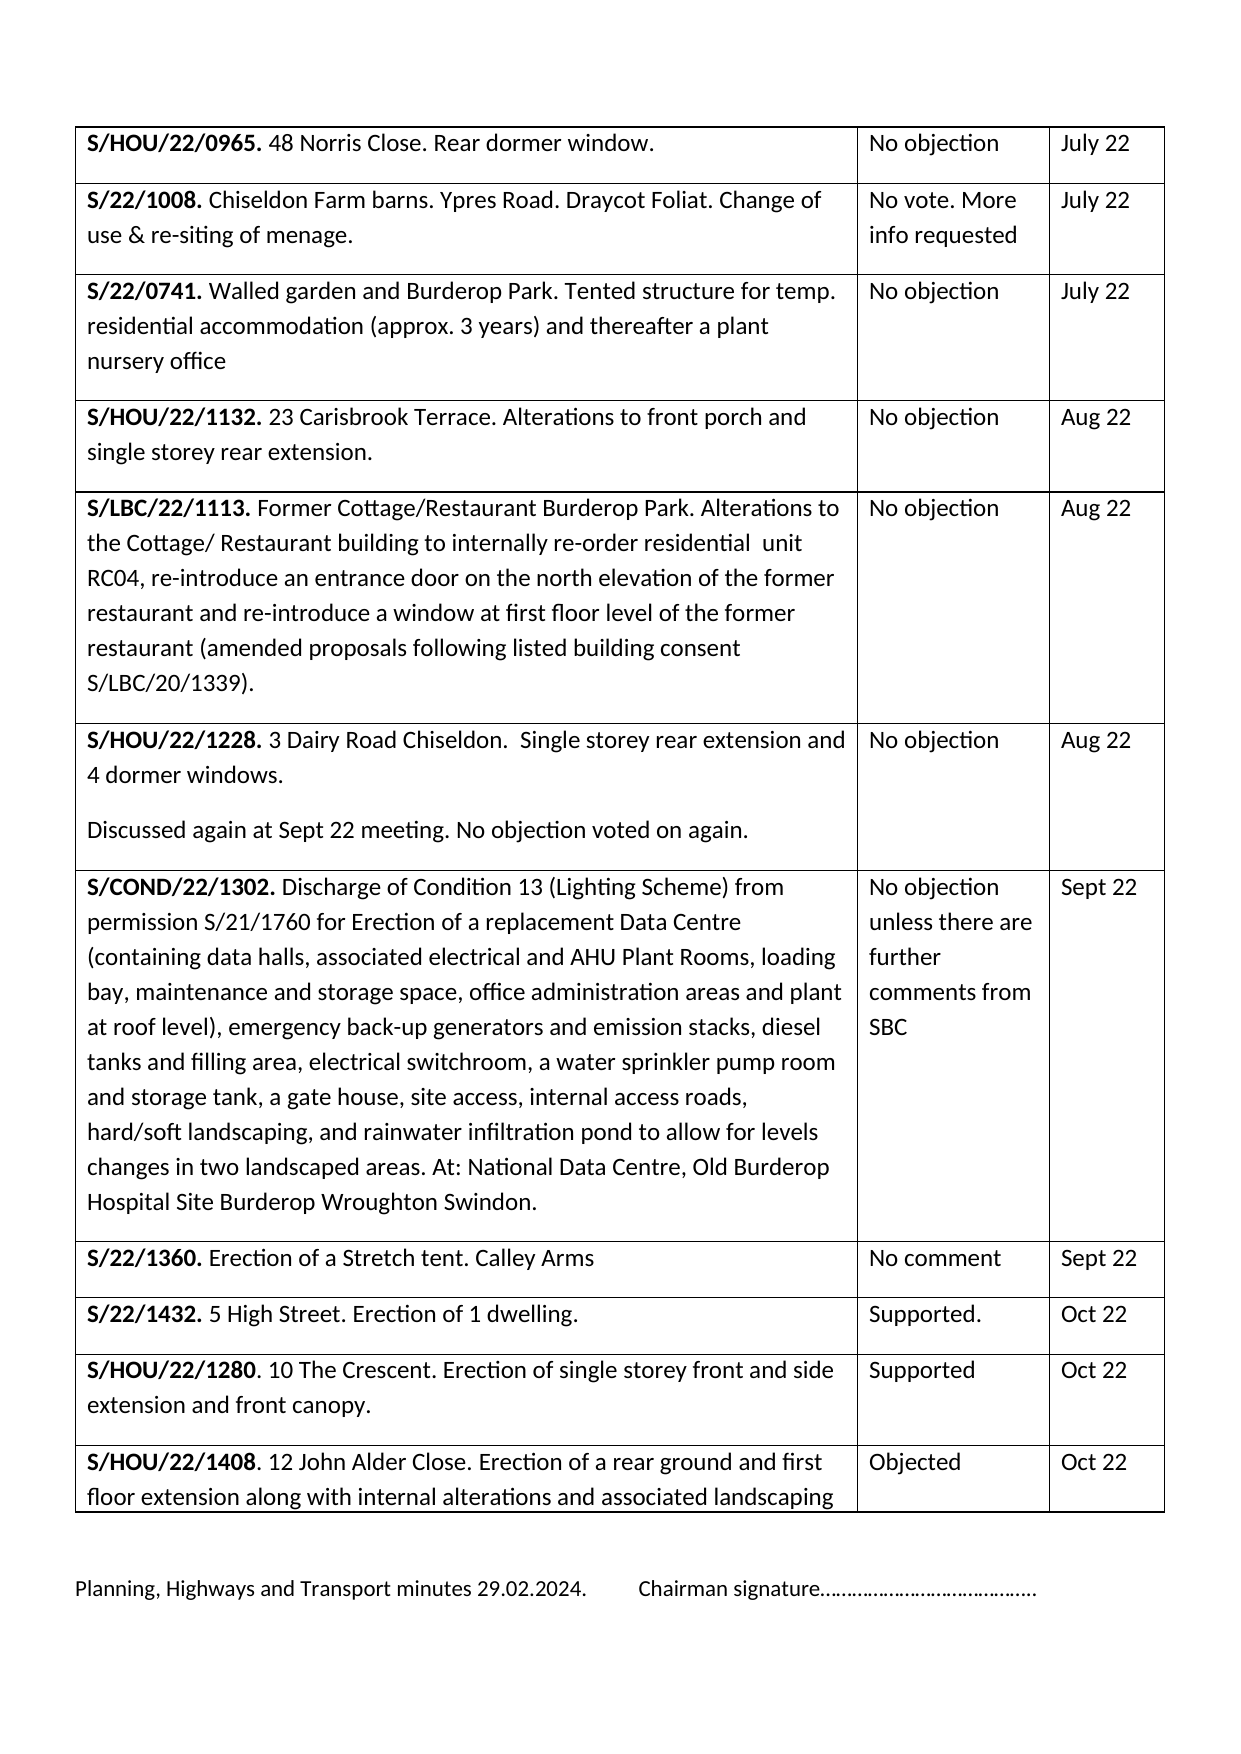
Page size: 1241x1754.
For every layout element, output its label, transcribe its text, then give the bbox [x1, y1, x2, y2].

table_cell Aug 22 [1050, 493, 1164, 723]
table_cell No vote. More info requested [858, 184, 1049, 274]
table_cell No comment [858, 1242, 1049, 1297]
table_cell S/HOU/22/1132. 23 Carisbrook Terrace. Alterations to front porch and single storey rear extension. [76, 401, 857, 491]
table_cell S/22/1432. 5 High Street. Erection of 1 dwelling. [76, 1298, 857, 1353]
table_cell Oct 22 [1050, 1446, 1164, 1511]
table_cell S/LBC/22/1113. Former Cottage/Restaurant Burderop Park. Alterations to the Cottage/ Restaurant building to internally re-order residential unit RC04, re-introduce an entrance door on the north elevation of the former restaurant and re-introduce a window at first floor level of the former restaurant (amended proposals following listed building consent S/LBC/20/1339). [76, 493, 857, 723]
table_cell July 22 [1050, 275, 1164, 400]
table_cell Supported [858, 1355, 1049, 1445]
table_cell Aug 22 [1050, 724, 1164, 870]
table_cell No objection [858, 724, 1049, 870]
table_cell Aug 22 [1050, 401, 1164, 491]
table_cell S/HOU/22/0965. 48 Norris Close. Rear dormer window. [76, 128, 857, 183]
table_cell July 22 [1050, 184, 1164, 274]
table_cell Oct 22 [1050, 1355, 1164, 1445]
table_cell S/22/1008. Chiseldon Farm barns. Ypres Road. Draycot Foliat. Change of use & re-siting of menage. [76, 184, 857, 274]
table_cell Supported. [858, 1298, 1049, 1353]
table_cell S/22/1360. Erection of a Stretch tent. Calley Arms [76, 1242, 857, 1297]
table_cell S/HOU/22/1228. 3 Dairy Road Chiseldon. Single storey rear extension and 4 dormer windows. Discussed again at Sept 22 meeting. No objection voted on again. [76, 724, 857, 870]
table_cell Oct 22 [1050, 1298, 1164, 1353]
table_cell Sept 22 [1050, 871, 1164, 1241]
table_cell July 22 [1050, 128, 1164, 183]
table_cell S/22/0741. Walled garden and Burderop Park. Tented structure for temp. residential accommodation (approx. 3 years) and thereafter a plant nursery office [76, 275, 857, 400]
table_cell No objection unless there are further comments from SBC [858, 871, 1049, 1241]
table_cell S/COND/22/1302. Discharge of Condition 13 (Lighting Scheme) from permission S/21/1760 for Erection of a replacement Data Centre (containing data halls, associated electrical and AHU Plant Rooms, loading bay, maintenance and storage space, office administration areas and plant at roof level), emergency back-up generators and emission stacks, diesel tanks and filling area, electrical switchroom, a water sprinkler pump room and storage tank, a gate house, site access, internal access roads, hard/soft landscaping, and rainwater infiltration pond to allow for levels changes in two landscaped areas. At: National Data Centre, Old Burderop Hospital Site Burderop Wroughton Swindon. [76, 871, 857, 1241]
table_cell S/HOU/22/1280. 10 The Crescent. Erection of single storey front and side extension and front canopy. [76, 1355, 857, 1445]
table_cell No objection [858, 275, 1049, 400]
table_cell No objection [858, 128, 1049, 183]
table_cell No objection [858, 493, 1049, 723]
table_cell No objection [858, 401, 1049, 491]
table_cell Objected [858, 1446, 1049, 1511]
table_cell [76, 1446, 857, 1511]
table_cell Sept 22 [1050, 1242, 1164, 1297]
